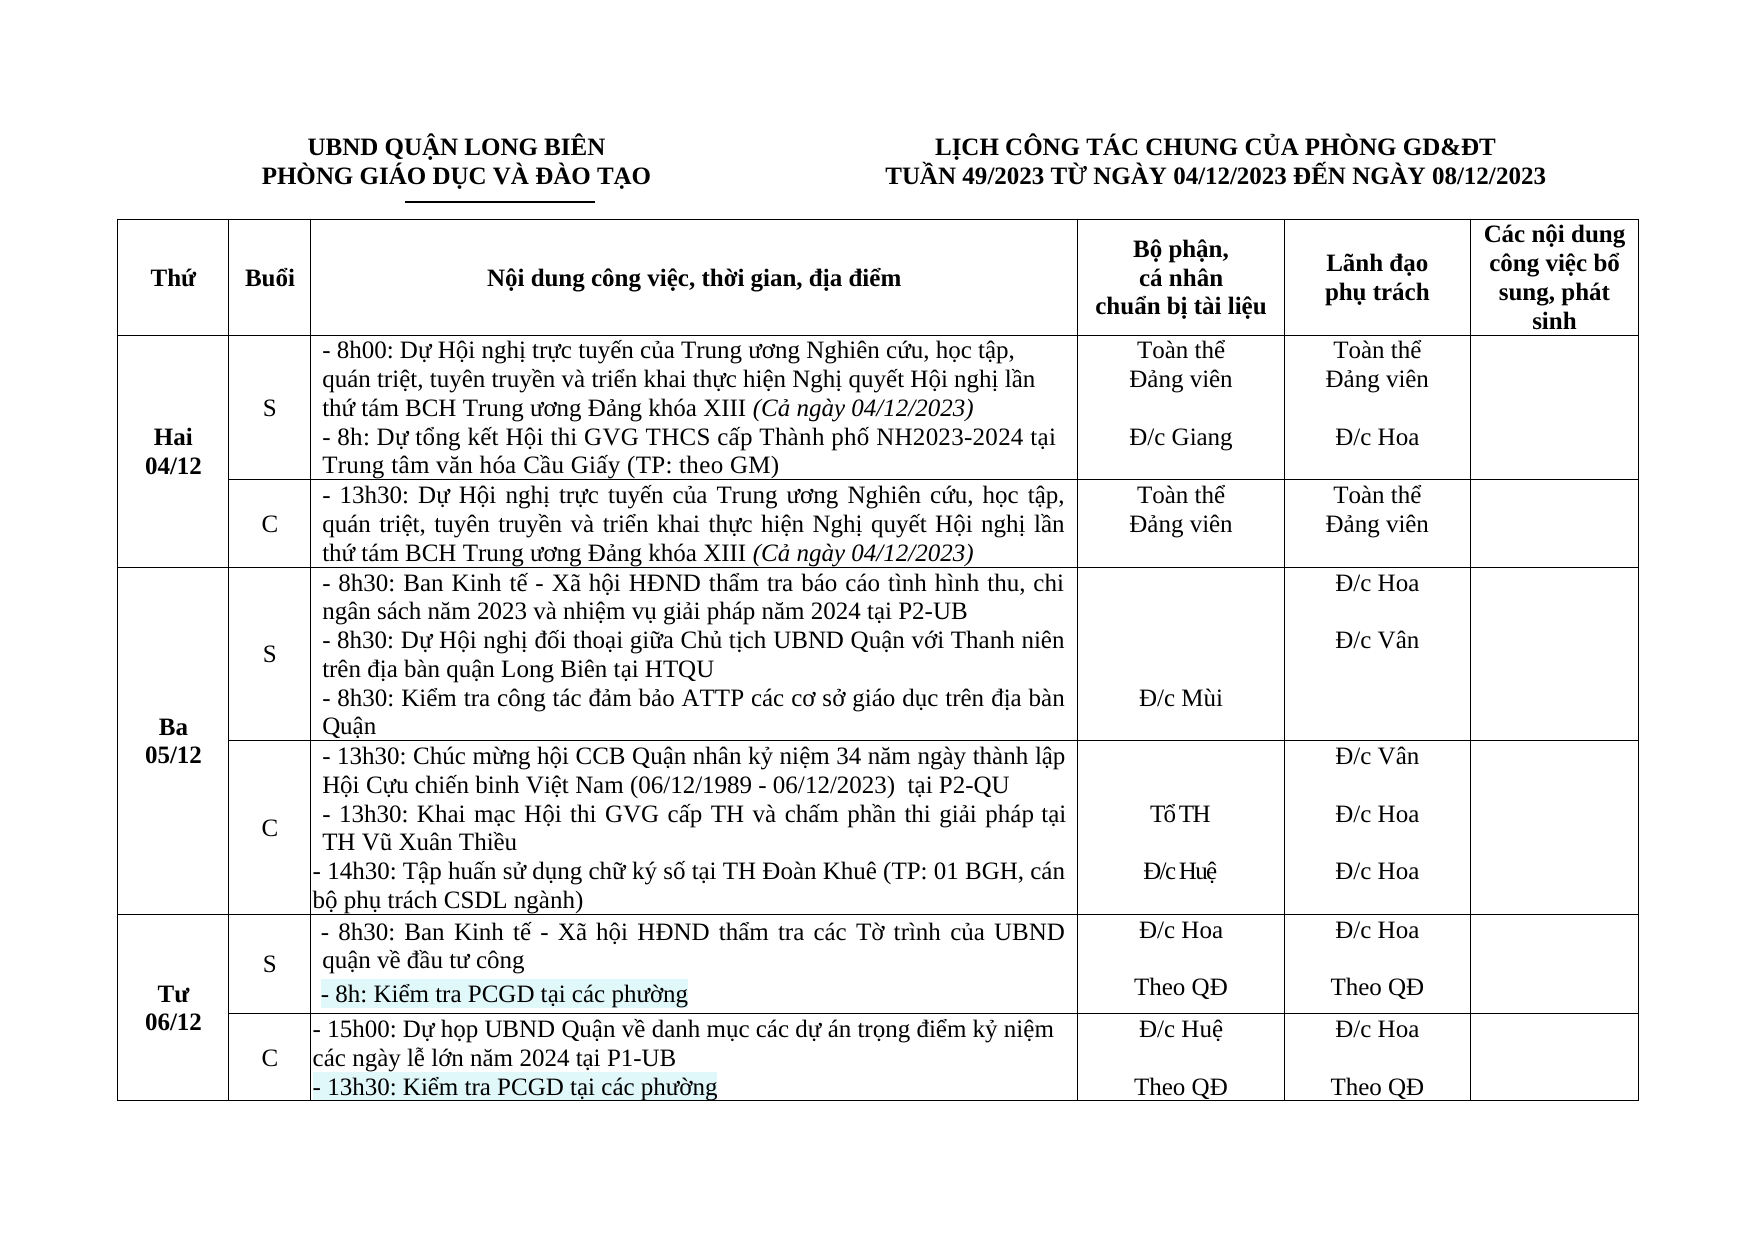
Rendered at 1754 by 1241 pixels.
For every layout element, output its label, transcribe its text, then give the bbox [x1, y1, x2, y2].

table_cell [1471, 480, 1638, 567]
table_cell Nội dung công việc, thời gian, địa điểm [311, 220, 1077, 334]
table_cell Buổi [229, 220, 310, 334]
table_cell C [229, 1014, 310, 1100]
table_cell Tư 06/12 [118, 915, 228, 1100]
table_cell Bộ phận, cá nhân chuẩn bị tài liệu [1078, 220, 1284, 334]
table_header LỊCH CÔNG TÁC CHUNG CỦA PHÒNG GD&ĐT TUẦN 49/2023 TỪ NGÀY 04/12/2023 ĐẾN NGÀY 08/12/2023 [736, 104, 1695, 218]
table_cell Đ/c Vân Đ/c Hoa Đ/c Hoa [1285, 741, 1470, 914]
table_cell S [229, 336, 310, 479]
table_cell Lãnh đạo phụ trách [1285, 220, 1470, 334]
table_cell Thứ [118, 220, 228, 334]
table_cell Đ/c Hoa Theo QĐ [1285, 915, 1470, 1013]
table_cell [1471, 336, 1638, 479]
table_cell - 8h30: Ban Kinh tế - Xã hội HĐND thẩm tra báo cáo tình hình thu, chi ngân sách năm 2023 và nhiệm vụ giải pháp năm 2024 tại P2-UB - 8h30: Dự Hội nghị đối thoại giữa Chủ tịch UBND Quận với Thanh niên trên địa bàn quận Long Biên tại HTQU - 8h30: Kiểm tra công tác đảm bảo ATTP các cơ sở giáo dục trên địa bàn Quận [311, 568, 1077, 740]
table_cell [1471, 1014, 1638, 1100]
table_cell - 8h30: Ban Kinh tế - Xã hội HĐND thẩm tra các Tờ trình của UBND quận về đầu tư công - 8h: Kiểm tra PCGD tại các phường [311, 915, 1077, 1013]
table_cell Tổ TH Đ/c Huệ [1078, 741, 1284, 914]
table_cell C [229, 480, 310, 567]
table_cell C [229, 741, 310, 914]
table_cell Toàn thể Đảng viên Đ/c Giang [1078, 336, 1284, 479]
table_cell Đ/c Huệ Theo QĐ [1078, 1014, 1284, 1100]
table_cell Ba 05/12 [118, 568, 228, 914]
table_cell Đ/c Hoa Đ/c Vân [1285, 568, 1470, 740]
table_cell [1471, 915, 1638, 1013]
table_cell Đ/c Mùi [1078, 568, 1284, 740]
table_cell - 15h00: Dự họp UBND Quận về danh mục các dự án trọng điểm kỷ niệm các ngày lễ lớn năm 2024 tại P1-UB - 13h30: Kiểm tra PCGD tại các phường [311, 1014, 1077, 1100]
table_cell [1471, 568, 1638, 740]
table_cell Toàn thể Đảng viên [1078, 480, 1284, 567]
table_cell Đ/c Hoa Theo QĐ [1285, 1014, 1470, 1100]
table_cell S [229, 915, 310, 1013]
table_cell S [229, 568, 310, 740]
table_cell - 8h00: Dự Hội nghị trực tuyến của Trung ương Nghiên cứu, học tập, quán triệt, tuyên truyền và triển khai thực hiện Nghị quyết Hội nghị lần thứ tám BCH Trung ương Đảng khóa XIII (Cả ngày 04/12/2023) - 8h: Dự tổng kết Hội thi GVG THCS cấp Thành phố NH2023-2024 tại Trung tâm văn hóa Cầu Giấy (TP: theo GM) [311, 336, 1077, 479]
table_cell Hai 04/12 [118, 336, 228, 567]
table_cell [1471, 741, 1638, 914]
table_cell Các nội dung công việc bổ sung, phát sinh [1471, 220, 1638, 334]
table_cell Toàn thể Đảng viên Đ/c Hoa [1285, 336, 1470, 479]
table_header UBND QUẬN LONG BIÊN PHÒNG GIÁO DỤC VÀ ĐÀO TẠO [177, 104, 736, 218]
table_cell Đ/c Hoa Theo QĐ [1078, 915, 1284, 1013]
table_cell Toàn thể Đảng viên [1285, 480, 1470, 567]
table_cell - 13h30: Chúc mừng hội CCB Quận nhân kỷ niệm 34 năm ngày thành lập Hội Cựu chiến binh Việt Nam (06/12/1989 - 06/12/2023) tại P2-QU - 13h30: Khai mạc Hội thi GVG cấp TH và chấm phần thi giải pháp tại TH Vũ Xuân Thiều - 14h30: Tập huấn sử dụng chữ ký số tại TH Đoàn Khuê (TP: 01 BGH, cán bộ phụ trách CSDL ngành) [311, 741, 1077, 914]
table_cell - 13h30: Dự Hội nghị trực tuyến của Trung ương Nghiên cứu, học tập, quán triệt, tuyên truyền và triển khai thực hiện Nghị quyết Hội nghị lần thứ tám BCH Trung ương Đảng khóa XIII (Cả ngày 04/12/2023) [311, 480, 1077, 567]
